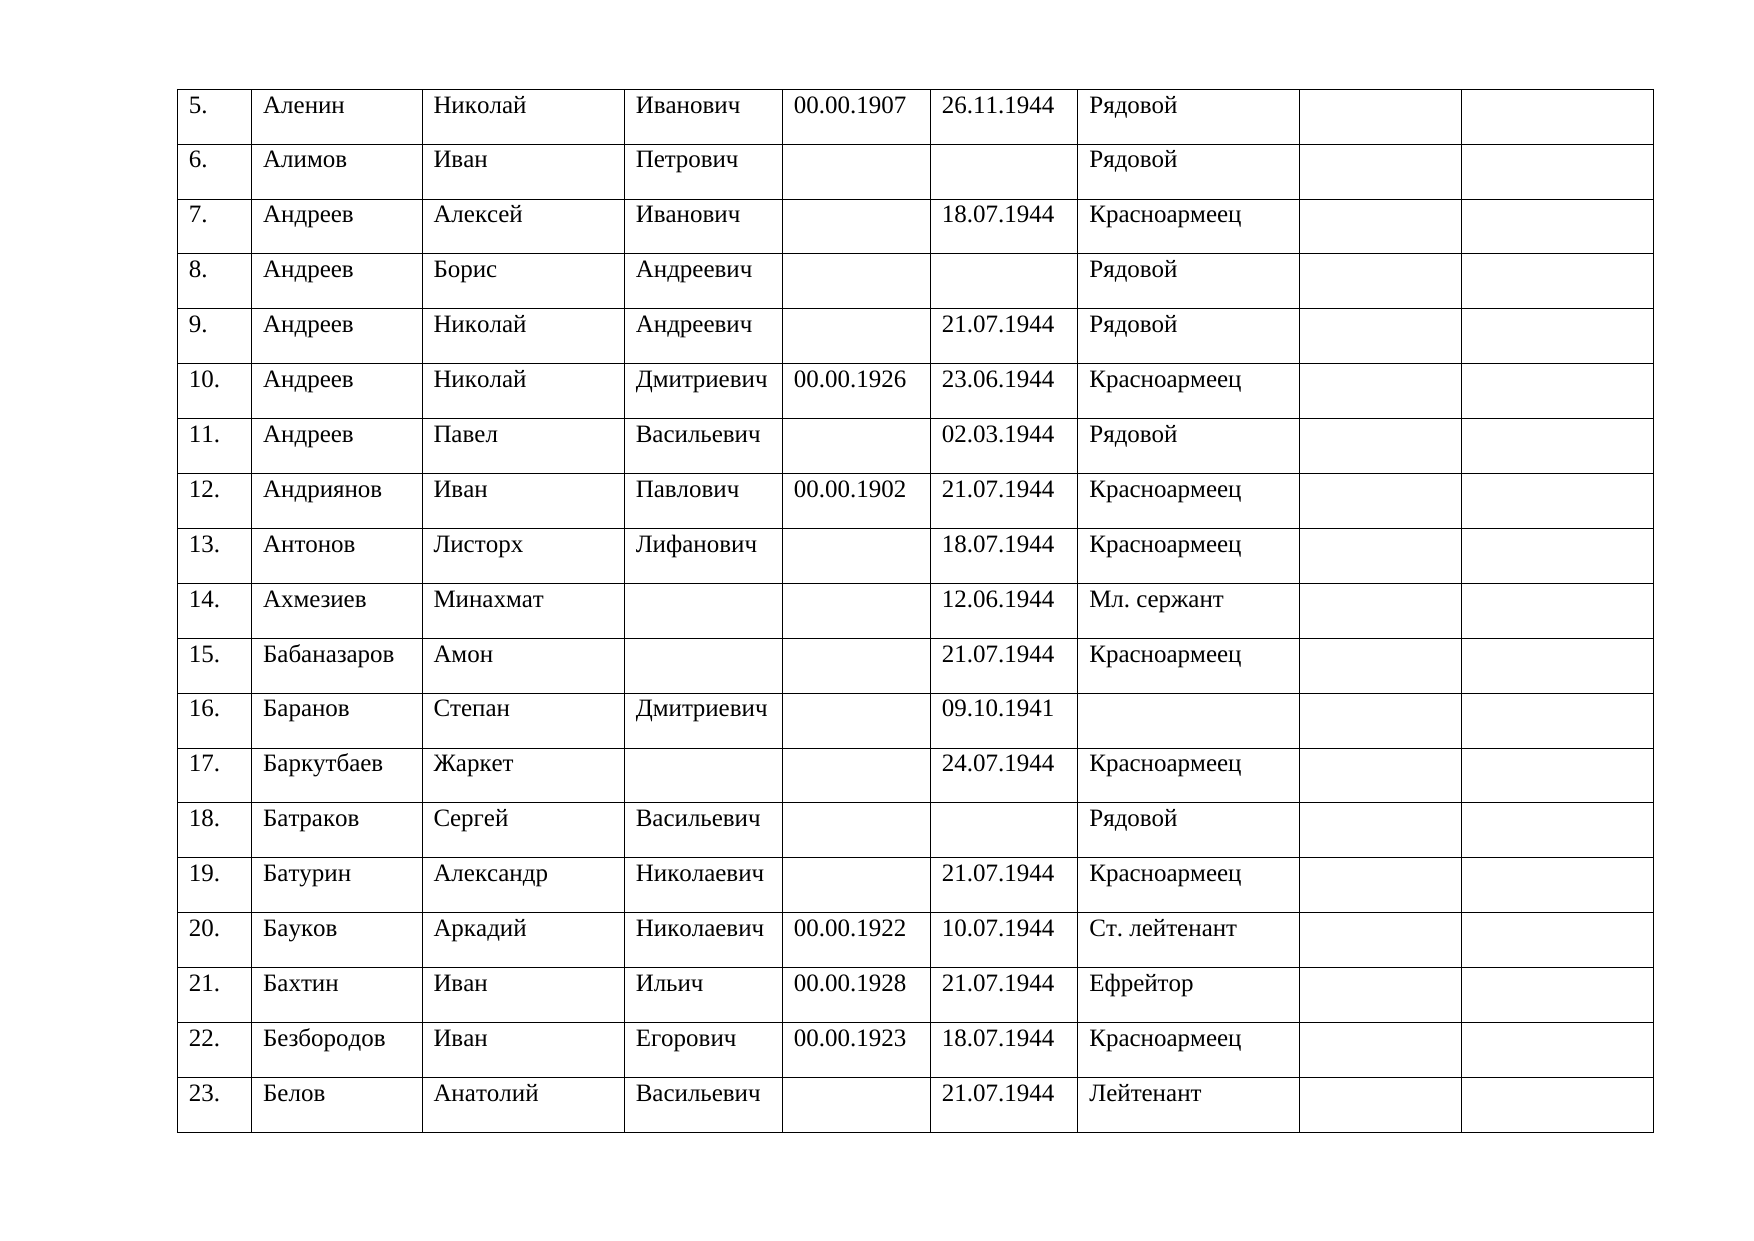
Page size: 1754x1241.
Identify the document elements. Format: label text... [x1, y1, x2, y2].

table_cell Красноармеец [1078, 858, 1299, 912]
table_cell Николаевич [625, 858, 782, 912]
table_cell [931, 254, 1077, 308]
table_cell Мл. сержант [1078, 584, 1299, 638]
table_cell [1300, 200, 1461, 253]
table_cell Красноармеец [1078, 1023, 1299, 1077]
table_cell Иван [423, 474, 624, 528]
table_cell [1462, 913, 1653, 967]
table_cell 00.00.1922 [783, 913, 930, 967]
table_cell Петрович [625, 145, 782, 198]
table_cell Алимов [252, 145, 422, 198]
table_cell Баранов [252, 694, 422, 747]
table_cell [1462, 419, 1653, 473]
table_cell [783, 254, 930, 308]
table_cell Ст. лейтенант [1078, 913, 1299, 967]
table_cell 11. [178, 419, 251, 473]
table_cell [1300, 309, 1461, 363]
table_cell [1462, 639, 1653, 692]
table_cell Минахмат [423, 584, 624, 638]
table_cell [1300, 254, 1461, 308]
table_cell 13. [178, 529, 251, 583]
table_cell [1300, 749, 1461, 802]
table_cell 18. [178, 803, 251, 857]
table_cell Красноармеец [1078, 474, 1299, 528]
table_cell [1462, 254, 1653, 308]
table_cell [1462, 1078, 1653, 1132]
table_cell [1462, 803, 1653, 857]
table_cell 12.06.1944 [931, 584, 1077, 638]
table_cell [783, 803, 930, 857]
table_cell [783, 749, 930, 802]
table_cell [1462, 858, 1653, 912]
table_cell Иван [423, 1023, 624, 1077]
table_cell Анатолий [423, 1078, 624, 1132]
table_cell 26.11.1944 [931, 90, 1077, 143]
table_cell [1300, 90, 1461, 143]
table_cell 22. [178, 1023, 251, 1077]
table_cell [783, 200, 930, 253]
table_cell Васильевич [625, 1078, 782, 1132]
table_cell 15. [178, 639, 251, 692]
table_cell Андреев [252, 364, 422, 418]
table_cell Иван [423, 145, 624, 198]
table_cell [1462, 968, 1653, 1022]
table_cell 21.07.1944 [931, 968, 1077, 1022]
table_cell [1300, 858, 1461, 912]
table_cell [1462, 584, 1653, 638]
table_cell Александр [423, 858, 624, 912]
table_cell Красноармеец [1078, 529, 1299, 583]
table_cell [783, 639, 930, 692]
table_cell Бахтин [252, 968, 422, 1022]
table_cell Васильевич [625, 803, 782, 857]
table_cell Дмитриевич [625, 364, 782, 418]
table_cell 18.07.1944 [931, 200, 1077, 253]
table_cell Андреевич [625, 254, 782, 308]
table_cell [625, 639, 782, 692]
table_cell Рядовой [1078, 90, 1299, 143]
table_cell 21.07.1944 [931, 639, 1077, 692]
table_cell Аленин [252, 90, 422, 143]
table_cell Андреев [252, 419, 422, 473]
table_cell 8. [178, 254, 251, 308]
table_cell Степан [423, 694, 624, 747]
table_cell Ахмезиев [252, 584, 422, 638]
table_cell [625, 749, 782, 802]
table_cell [1300, 145, 1461, 198]
table_cell [1078, 694, 1299, 747]
table_cell [1462, 309, 1653, 363]
table_cell Листорх [423, 529, 624, 583]
table_cell Амон [423, 639, 624, 692]
table_cell [625, 584, 782, 638]
table_cell Николаевич [625, 913, 782, 967]
table_cell [783, 309, 930, 363]
table_cell [783, 145, 930, 198]
table_cell [1300, 584, 1461, 638]
table_cell 10. [178, 364, 251, 418]
table_cell Лейтенант [1078, 1078, 1299, 1132]
table_cell [1462, 200, 1653, 253]
table_cell [1300, 474, 1461, 528]
table_cell [783, 419, 930, 473]
table_cell [1300, 419, 1461, 473]
table_cell Батурин [252, 858, 422, 912]
table_cell 00.00.1907 [783, 90, 930, 143]
table_cell 21. [178, 968, 251, 1022]
table_cell [1462, 694, 1653, 747]
table_cell 00.00.1902 [783, 474, 930, 528]
table_cell [1462, 529, 1653, 583]
table_cell Алексей [423, 200, 624, 253]
table_cell [1462, 145, 1653, 198]
table_cell 18.07.1944 [931, 529, 1077, 583]
table_cell Батраков [252, 803, 422, 857]
table_cell Баркутбаев [252, 749, 422, 802]
table_cell Сергей [423, 803, 624, 857]
table_cell 21.07.1944 [931, 858, 1077, 912]
table_cell 23. [178, 1078, 251, 1132]
table_cell Иванович [625, 90, 782, 143]
table_cell [1300, 694, 1461, 747]
table_cell [1300, 803, 1461, 857]
table_cell 17. [178, 749, 251, 802]
table_cell [783, 584, 930, 638]
table_cell Николай [423, 364, 624, 418]
table_cell [1462, 474, 1653, 528]
table_cell Красноармеец [1078, 749, 1299, 802]
table_cell Рядовой [1078, 254, 1299, 308]
table_cell [1300, 639, 1461, 692]
table_cell Иван [423, 968, 624, 1022]
table_cell [1462, 1023, 1653, 1077]
table_cell [783, 1078, 930, 1132]
table_cell [1462, 90, 1653, 143]
table_cell 19. [178, 858, 251, 912]
table_cell Красноармеец [1078, 200, 1299, 253]
table_cell Рядовой [1078, 419, 1299, 473]
table_cell [931, 803, 1077, 857]
table_cell Егорович [625, 1023, 782, 1077]
table_cell 00.00.1928 [783, 968, 930, 1022]
table_cell Безбородов [252, 1023, 422, 1077]
table_cell Васильевич [625, 419, 782, 473]
table_cell Аркадий [423, 913, 624, 967]
table_cell Павлович [625, 474, 782, 528]
table_cell 20. [178, 913, 251, 967]
table_cell Бабаназаров [252, 639, 422, 692]
table_cell Ефрейтор [1078, 968, 1299, 1022]
table_cell Ильич [625, 968, 782, 1022]
table_cell [783, 858, 930, 912]
table_cell [1300, 529, 1461, 583]
table_cell 24.07.1944 [931, 749, 1077, 802]
table_cell 9. [178, 309, 251, 363]
table_cell 14. [178, 584, 251, 638]
table_cell Красноармеец [1078, 639, 1299, 692]
table_cell [783, 694, 930, 747]
table_cell Антонов [252, 529, 422, 583]
table_cell 12. [178, 474, 251, 528]
table_cell Жаркет [423, 749, 624, 802]
table_cell Иванович [625, 200, 782, 253]
table_cell 6. [178, 145, 251, 198]
table_cell 02.03.1944 [931, 419, 1077, 473]
table_cell Андреев [252, 200, 422, 253]
table_cell 5. [178, 90, 251, 143]
table_cell Рядовой [1078, 309, 1299, 363]
table_cell 21.07.1944 [931, 474, 1077, 528]
table_cell Андреев [252, 309, 422, 363]
table_cell [1300, 1023, 1461, 1077]
table_cell Борис [423, 254, 624, 308]
table_cell Лифанович [625, 529, 782, 583]
table_cell Дмитриевич [625, 694, 782, 747]
table_cell Николай [423, 309, 624, 363]
table_cell 21.07.1944 [931, 309, 1077, 363]
table_cell [1462, 364, 1653, 418]
table_cell [1300, 968, 1461, 1022]
table_cell 09.10.1941 [931, 694, 1077, 747]
table_cell 21.07.1944 [931, 1078, 1077, 1132]
table_cell [931, 145, 1077, 198]
table_cell [783, 529, 930, 583]
table_cell Бауков [252, 913, 422, 967]
table_cell 18.07.1944 [931, 1023, 1077, 1077]
table_cell Белов [252, 1078, 422, 1132]
table_cell 7. [178, 200, 251, 253]
table_cell Николай [423, 90, 624, 143]
table_cell Рядовой [1078, 803, 1299, 857]
table_cell 00.00.1923 [783, 1023, 930, 1077]
table_cell [1300, 913, 1461, 967]
table_cell 23.06.1944 [931, 364, 1077, 418]
table_cell Рядовой [1078, 145, 1299, 198]
table_cell 16. [178, 694, 251, 747]
table_cell 10.07.1944 [931, 913, 1077, 967]
table_cell [1300, 1078, 1461, 1132]
table_cell 00.00.1926 [783, 364, 930, 418]
table_cell [1300, 364, 1461, 418]
table_cell Красноармеец [1078, 364, 1299, 418]
table_cell Андреевич [625, 309, 782, 363]
table_cell Андреев [252, 254, 422, 308]
table_cell [1462, 749, 1653, 802]
table_cell Андриянов [252, 474, 422, 528]
table_cell Павел [423, 419, 624, 473]
